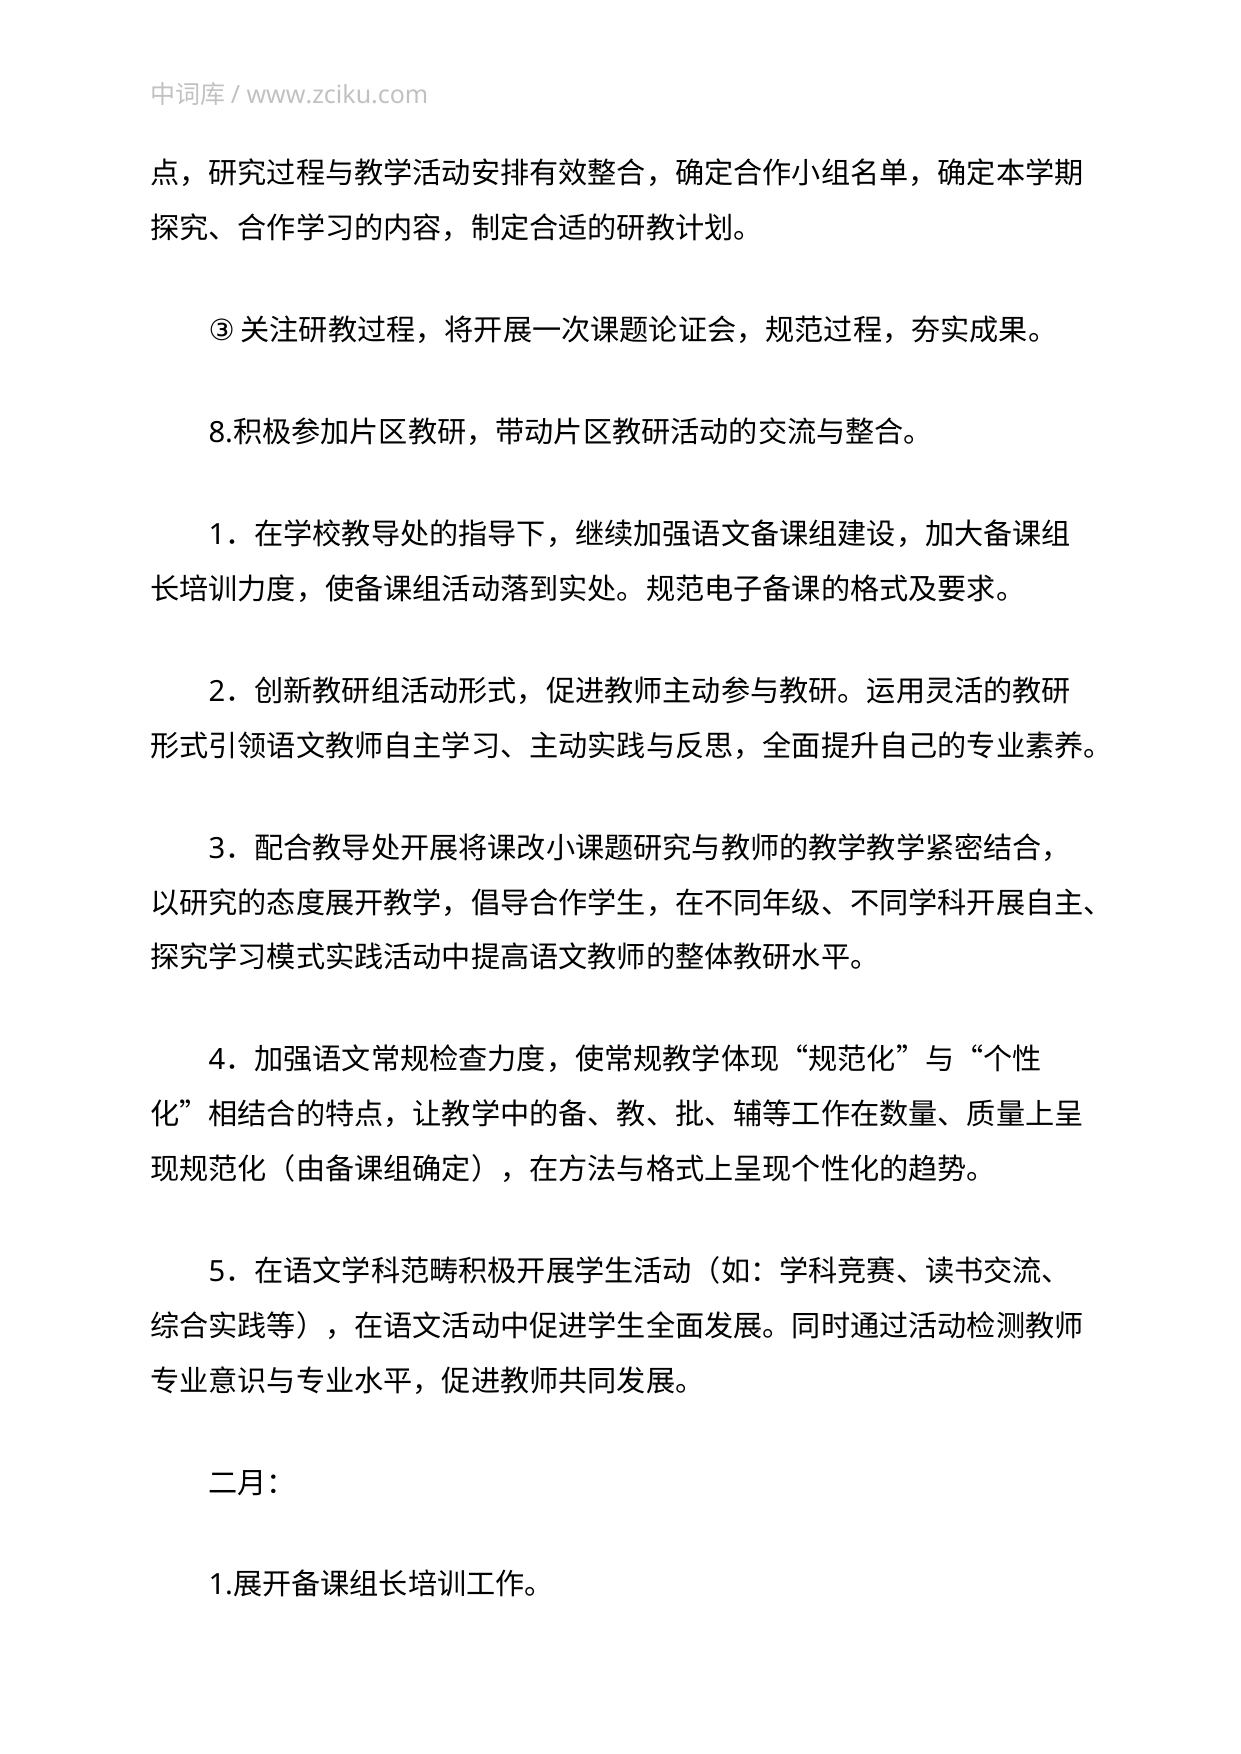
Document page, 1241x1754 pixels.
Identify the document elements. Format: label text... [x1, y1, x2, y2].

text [150, 150, 1090, 247]
text 3．配合教导处开展将课改小课题研究与教师的教学教学紧密结合，以研究的态度展开教学，倡导合作学生，在不同年级、不同学科开展自主、探究学习模式实践活动中提高语文教师的整体教研水平。 [150, 824, 1090, 976]
text 1．在学校教导处的指导下，继续加强语文备课组建设，加大备课组长培训力度，使备课组活动落到实处。规范电子备课的格式及要求。 [150, 511, 1090, 608]
text 5．在语文学科范畴积极开展学生活动（如：学科竞赛、读书交流、综合实践等），在语文活动中促进学生全面发展。同时通过活动检测教师专业意识与专业水平，促进教师共同发展。 [150, 1247, 1090, 1400]
text 1.展开备课组长培训工作。 [150, 1561, 1090, 1603]
text 2．创新教研组活动形式，促进教师主动参与教研。运用灵活的教研形式引领语文教师自主学习、主动实践与反思，全面提升自己的专业素养。 [150, 667, 1090, 765]
text 4．加强语文常规检查力度，使常规教学体现“规范化”与“个性化”相结合的特点，让教学中的备、教、批、辅等工作在数量、质量上呈现规范化（由备课组确定），在方法与格式上呈现个性化的趋势。 [150, 1036, 1090, 1188]
text 8.积极参加片区教研，带动片区教研活动的交流与整合。 [150, 409, 1090, 451]
text ③关注研教过程，将开展一次课题论证会，规范过程，夯实成果。 [150, 307, 1090, 349]
text 二月： [150, 1459, 1090, 1501]
